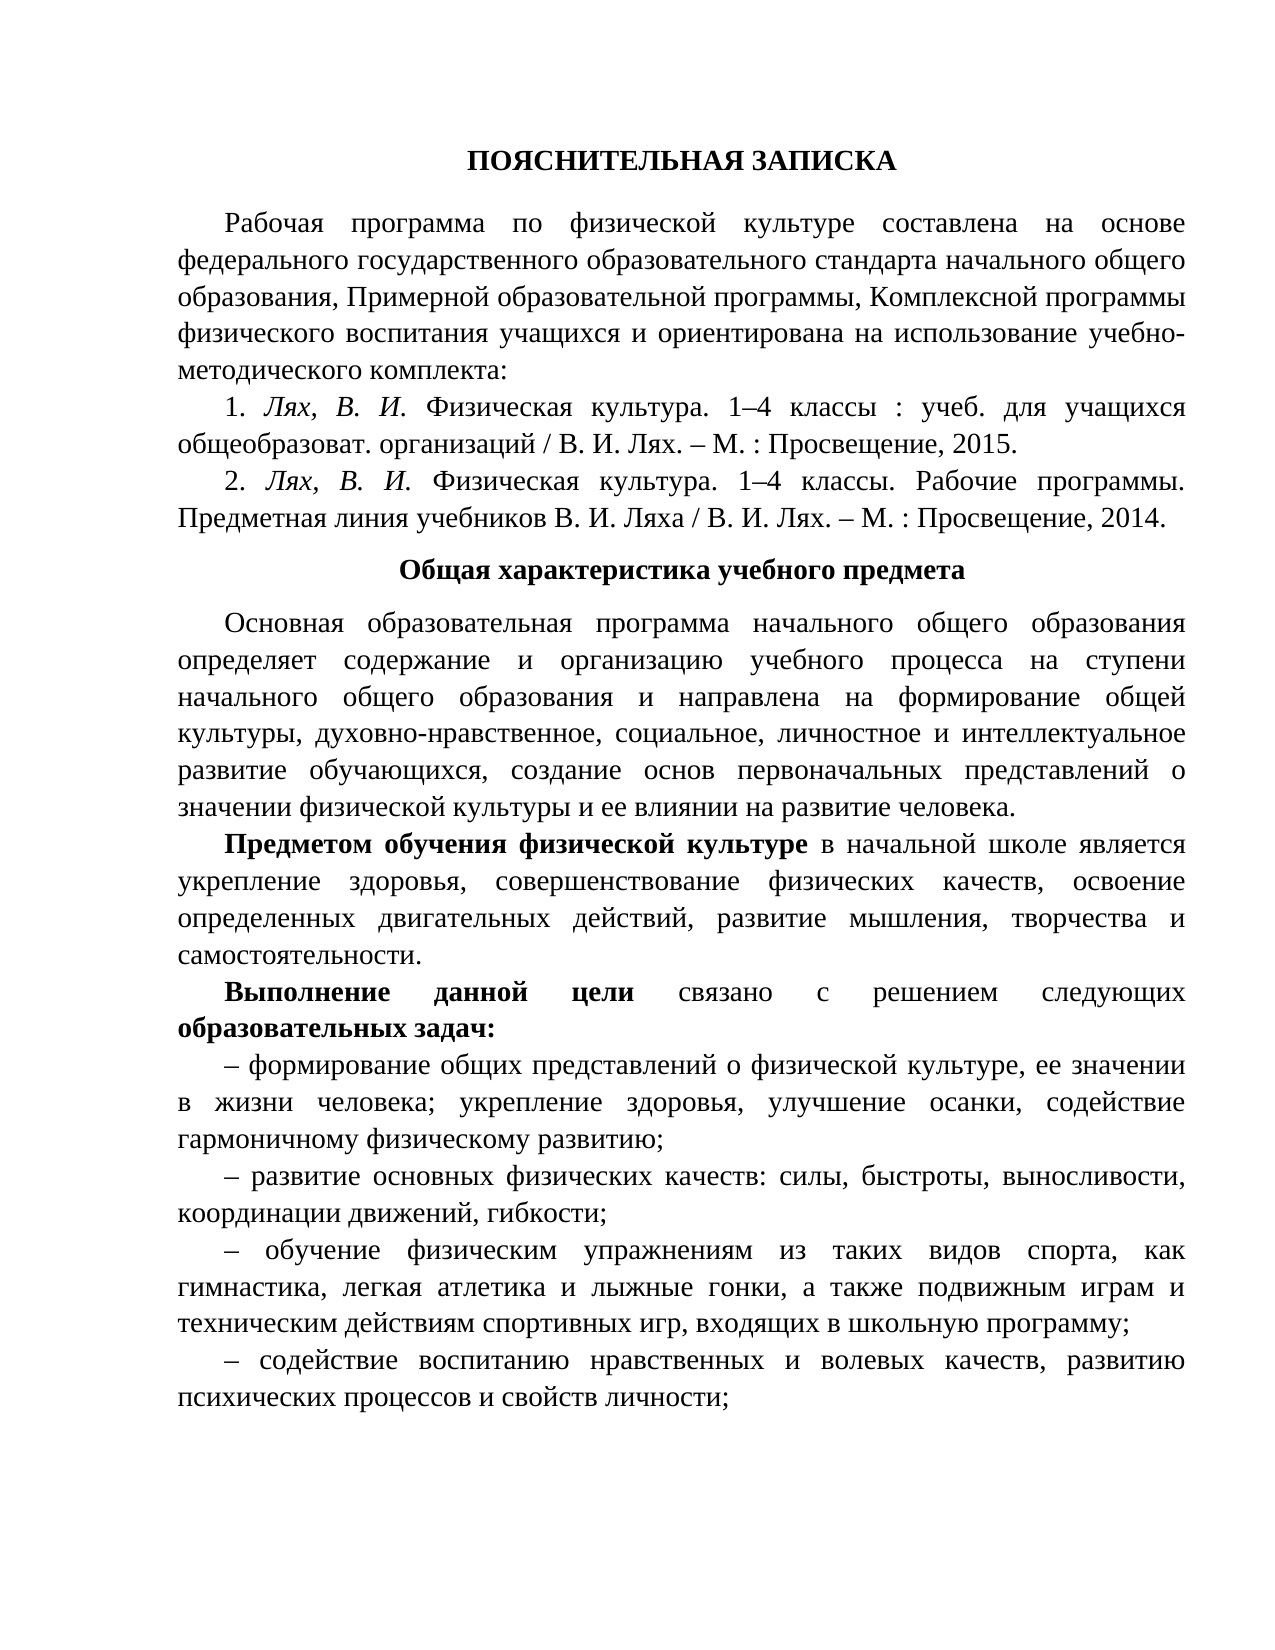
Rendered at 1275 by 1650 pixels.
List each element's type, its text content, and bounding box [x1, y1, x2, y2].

text 2. Лях, В. И. Физическая культура. 1–4 классы. Рабочие программы. Предметная линия учебников В. И. Ляха / В. И. Лях. – М. : Просвещение, 2014. [177, 463, 1186, 533]
text – содействие воспитанию нравственных и волевых качеств, развитию психических процессов и свойств личности; [177, 1342, 1186, 1413]
text Рабочая программа по физической культуре составлена на основе федерального государственного образовательного стандарта начального общего образования, Примерной образовательной программы, Комплексной программы физического воспитания учащихся и ориентирована на использование учебно-методического комплекта: [177, 205, 1186, 386]
text Общая характеристика учебного предмета [177, 552, 1186, 586]
text Пояснительная записка [177, 143, 1186, 177]
text – формирование общих представлений о физической культуре, ее значении в жизни человека; укрепление здоровья, улучшение осанки, содействие гармоничному физическому развитию; [177, 1047, 1186, 1155]
text – обучение физическим упражнениям из таких видов спорта, как гимнастика, легкая атлетика и лыжные гонки, а также подвижным играм и техническим действиям спортивных игр, входящих в школьную программу; [177, 1232, 1186, 1339]
text Предметом обучения физической культуре в начальной школе является укрепление здоровья, совершенствование физических качеств, освоение определенных двигательных действий, развитие мышления, творчества и самостоятельности. [177, 826, 1186, 970]
text Основная образовательная программа начального общего образования определяет содержание и организацию учебного процесса на ступени начального общего образования и направлена на формирование общей культуры, духовно-нравственное, социальное, личностное и интеллектуальное развитие обучающихся, создание основ первоначальных представлений о значении физической культуры и ее влиянии на развитие человека. [177, 605, 1186, 823]
text Выполнение данной цели связано с решением следующих образовательных задач: [177, 974, 1186, 1044]
text – развитие основных физических качеств: силы, быстроты, выносливости, координации движений, гибкости; [177, 1158, 1186, 1228]
text 1. Лях, В. И. Физическая культура. 1–4 классы : учеб. для учащихся общеобразоват. организаций / В. И. Лях. – М. : Просвещение, 2015. [177, 389, 1186, 460]
